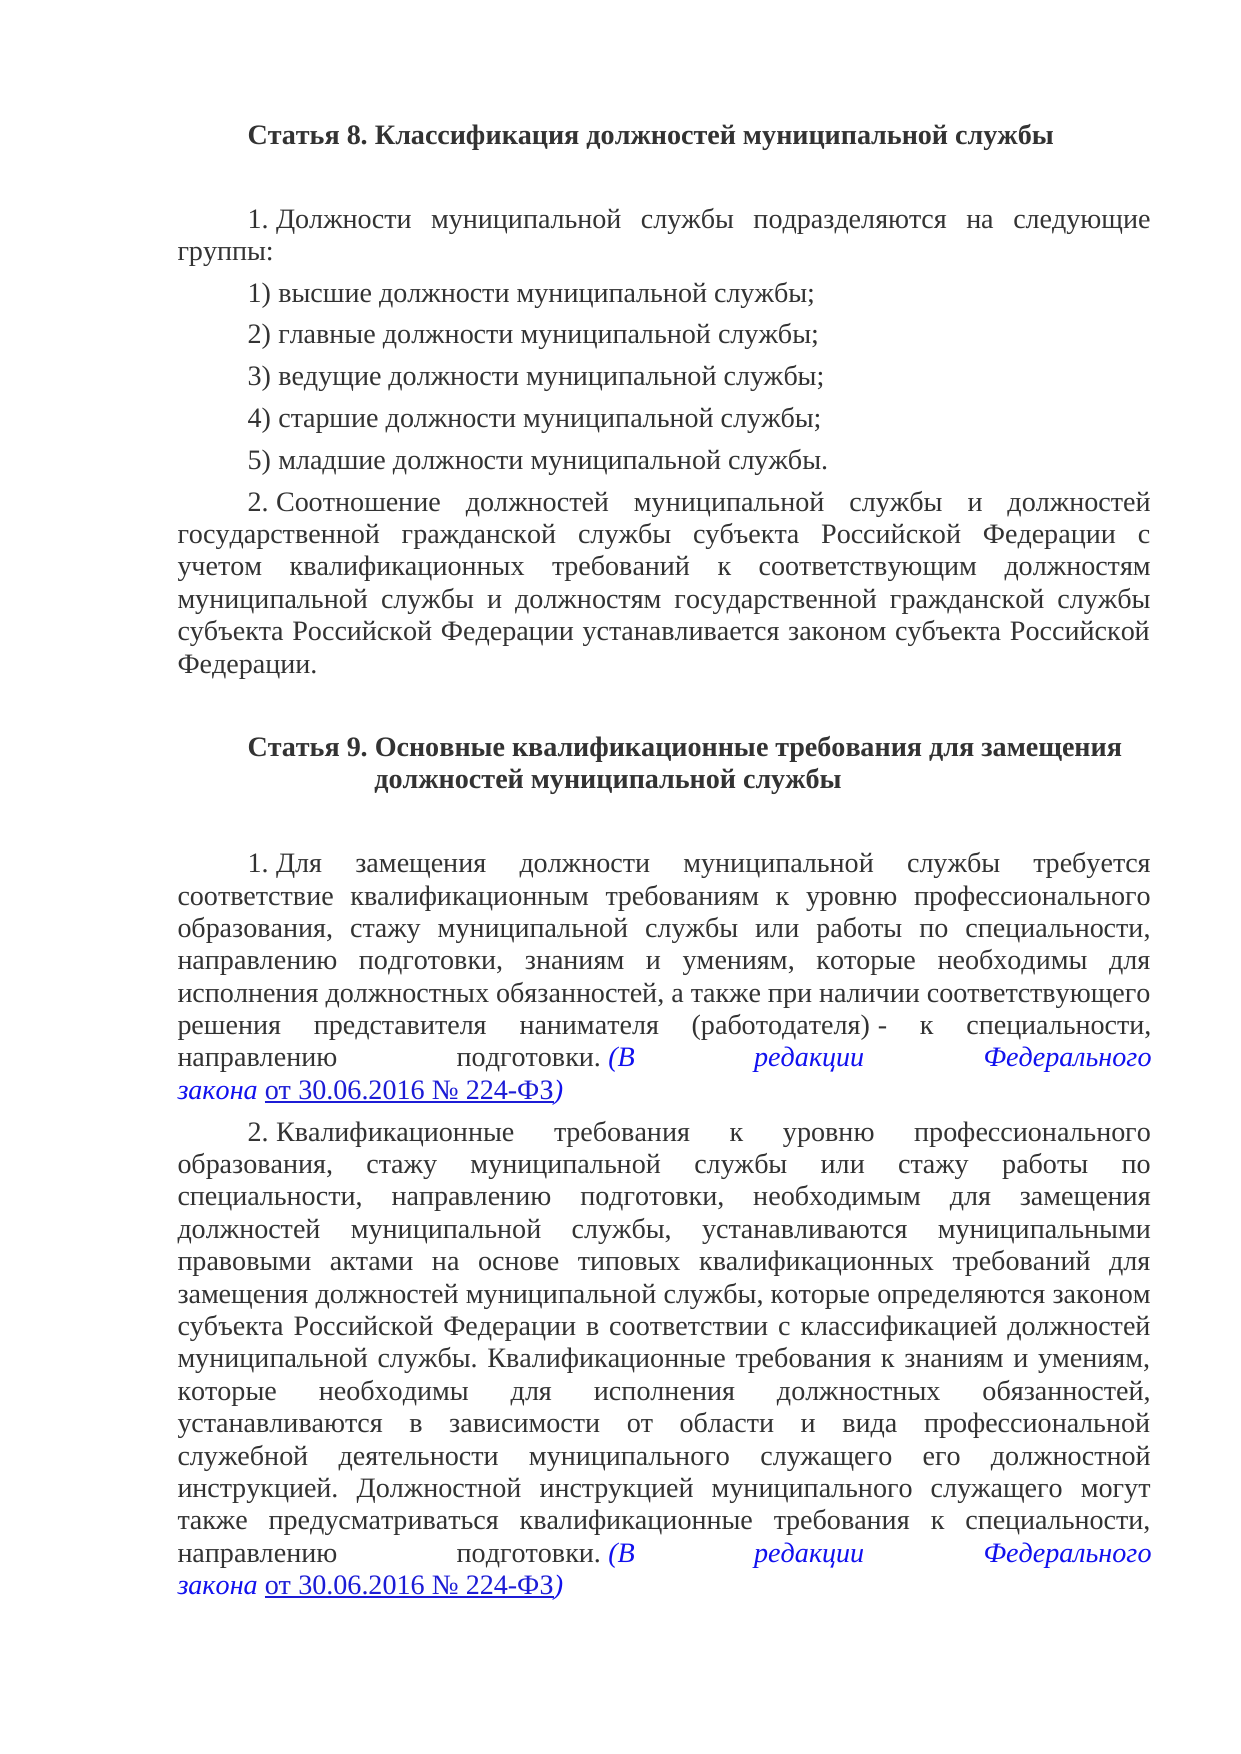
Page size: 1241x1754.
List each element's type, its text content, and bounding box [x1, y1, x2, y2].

text 1) высшие должности муниципальной службы; [177, 276, 1152, 308]
text 2) главные должности муниципальной службы; [177, 318, 1152, 350]
text Статья 8. Классификация должностей муниципальной службы [247, 118, 1152, 151]
text 4) старшие должности муниципальной службы; [177, 401, 1152, 433]
text 2. Соотношение должностей муниципальной службы и должностей государственной гражданской службы субъекта Российской Федерации с учетом квалификационных требований к соответствующим должностям муниципальной службы и должностям государственной гражданской службы субъекта Российской Федерации устанавливается законом субъекта Российской Федерации. [177, 485, 1152, 679]
text Статья 9. Основные квалификационные требования для замещения должностей муниципальной службы [247, 730, 1152, 795]
text 3) ведущие должности муниципальной службы; [177, 359, 1152, 392]
text 2. Квалификационные требования к уровню профессионального образования, стажу муниципальной службы или стажу работы по специальности, направлению подготовки, необходимым для замещения должностей муниципальной службы, устанавливаются муниципальными правовыми актами на основе типовых квалификационных требований для замещения должностей муниципальной службы, которые определяются законом субъекта Российской Федерации в соответствии с классификацией должностей муниципальной службы. Квалификационные требования к знаниям и умениям, которые необходимы для исполнения должностных обязанностей, устанавливаются в зависимости от области и вида профессиональной служебной деятельности муниципального служащего его должностной инструкцией. Должностной инструкцией муниципального служащего могут также предусматриваться квалификационные требования к специальности, направлению подготовки. (В редакции Федерального закона от 30.06.2016 № 224-ФЗ) [177, 1115, 1152, 1601]
text 5) младшие должности муниципальной службы. [177, 443, 1152, 475]
text 1. Для замещения должности муниципальной службы требуется соответствие квалификационным требованиям к уровню профессионального образования, стажу муниципальной службы или работы по специальности, направлению подготовки, знаниям и умениям, которые необходимы для исполнения должностных обязанностей, а также при наличии соответствующего решения представителя нанимателя (работодателя) - к специальности, направлению подготовки. (В редакции Федерального закона от 30.06.2016 № 224-ФЗ) [177, 846, 1152, 1105]
text 1. Должности муниципальной службы подразделяются на следующие группы: [177, 202, 1152, 266]
